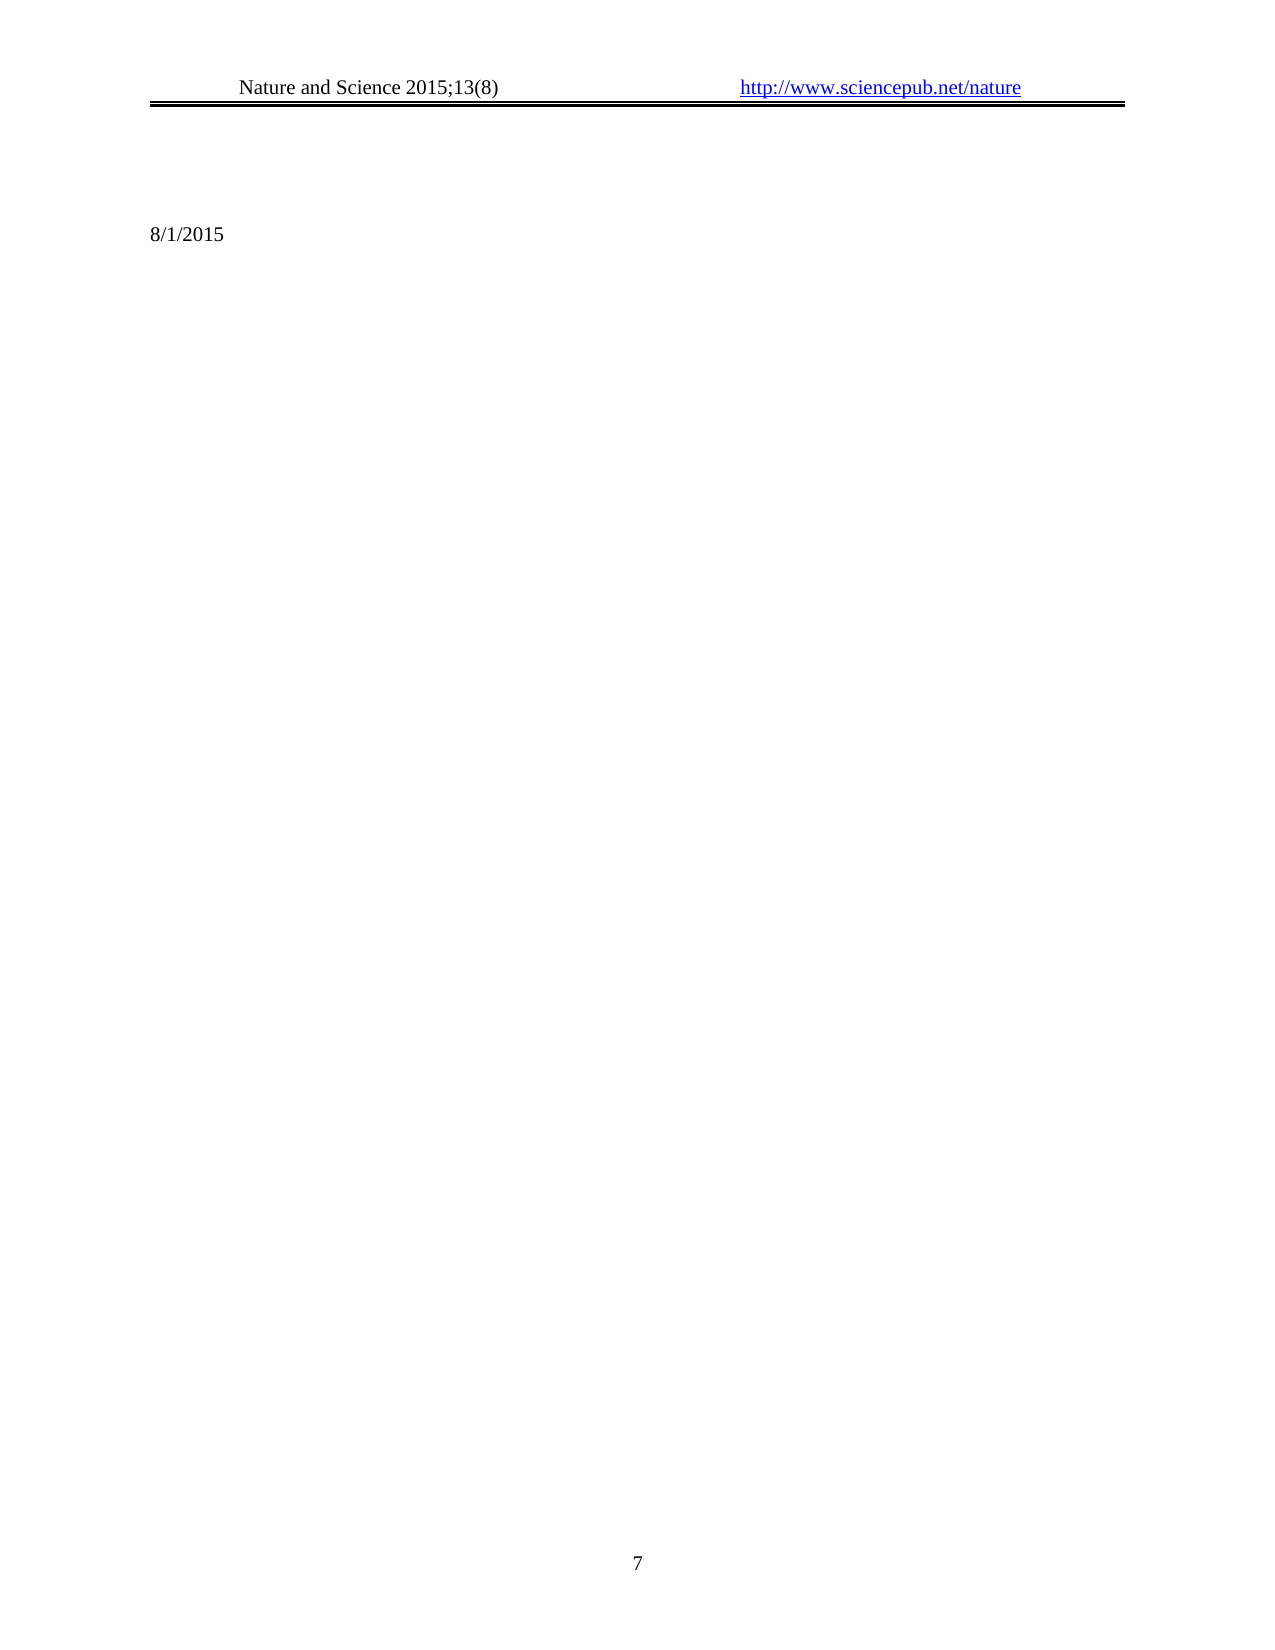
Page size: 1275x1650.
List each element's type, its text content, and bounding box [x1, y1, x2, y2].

text 8/1/2015 [150, 222, 1125, 246]
